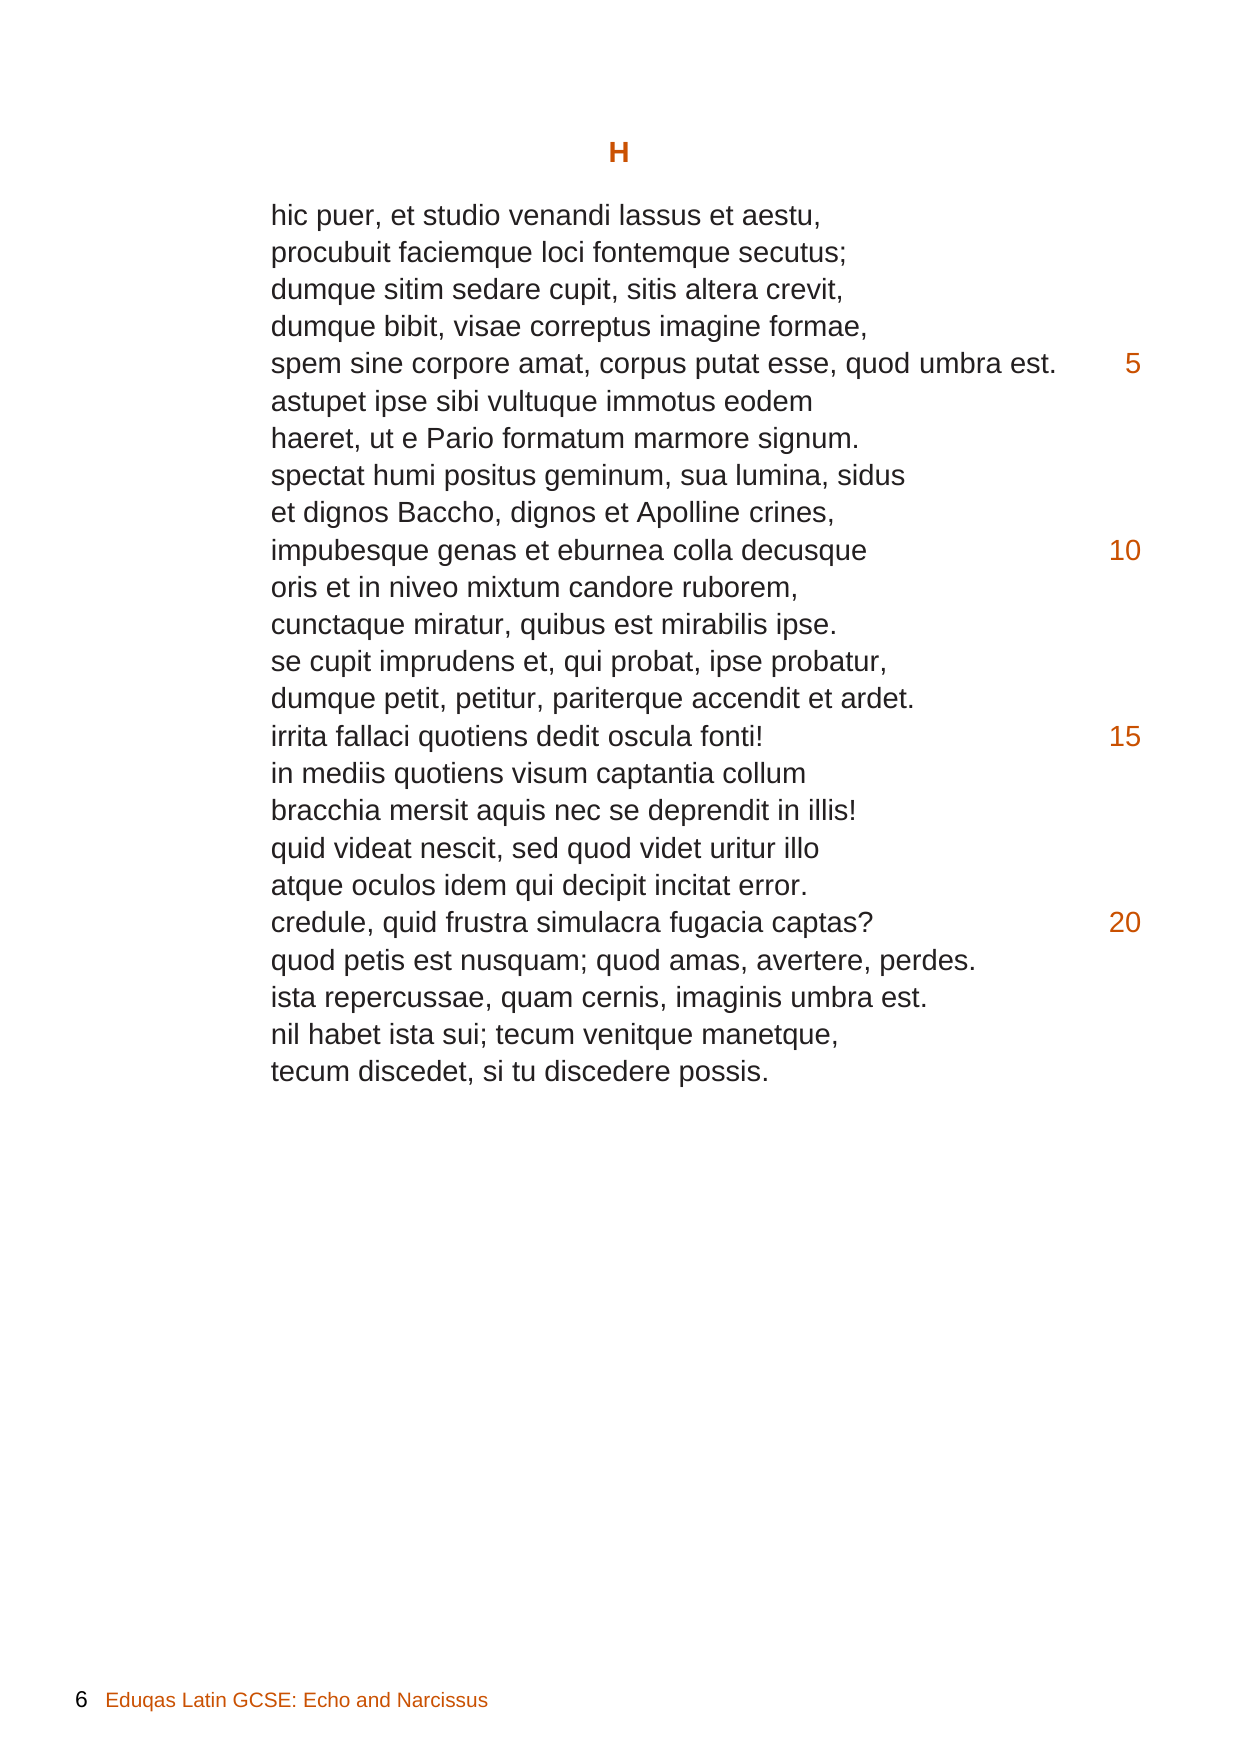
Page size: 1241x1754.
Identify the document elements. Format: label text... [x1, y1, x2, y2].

text spem sine corpore amat, corpus putat esse, quod umbra est. 5 [271, 346, 1240, 380]
text impubesque genas et eburnea colla decusque 10 [271, 532, 1240, 566]
text oris et in niveo mixtum candore ruborem, cunctaque miratur, quibus est mirabilis ipse. [271, 570, 868, 641]
text astupet ipse sibi vultuque immotus eodem haeret, ut e Pario formatum marmore signum. spectat humi positus geminum, sua lumina, sidus et dignos Baccho, dignos et Apolline crines, [271, 384, 906, 529]
text in mediis quotiens visum captantia collum bracchia mersit aquis nec se deprendit in illis! quid videat nescit, sed quod videt uritur illo atque oculos idem qui decipit incitat error. [271, 756, 859, 901]
text hic puer, et studio venandi lassus et aestu, procubuit faciemque loci fontemque secutus; dumque sitim sedare cupit, sitis altera crevit, dumque bibit, visae correptus imagine formae, [271, 197, 870, 343]
text irrita fallaci quotiens dedit oscula fonti! 15 [271, 719, 1240, 752]
text se cupit imprudens et, qui probat, ipse probatur, dumque petit, petitur, pariterque accendit et ardet. [271, 644, 938, 715]
subtitle H [64, 134, 1173, 168]
text credule, quid frustra simulacra fugacia captas? 20 [271, 905, 1240, 938]
text nil habet ista sui; tecum venitque manetque, tecum discedet, si tu discedere possis. [271, 1017, 841, 1088]
text quod petis est nusquam; quod amas, avertere, perdes. ista repercussae, quam cernis, imaginis umbra est. [271, 942, 979, 1013]
